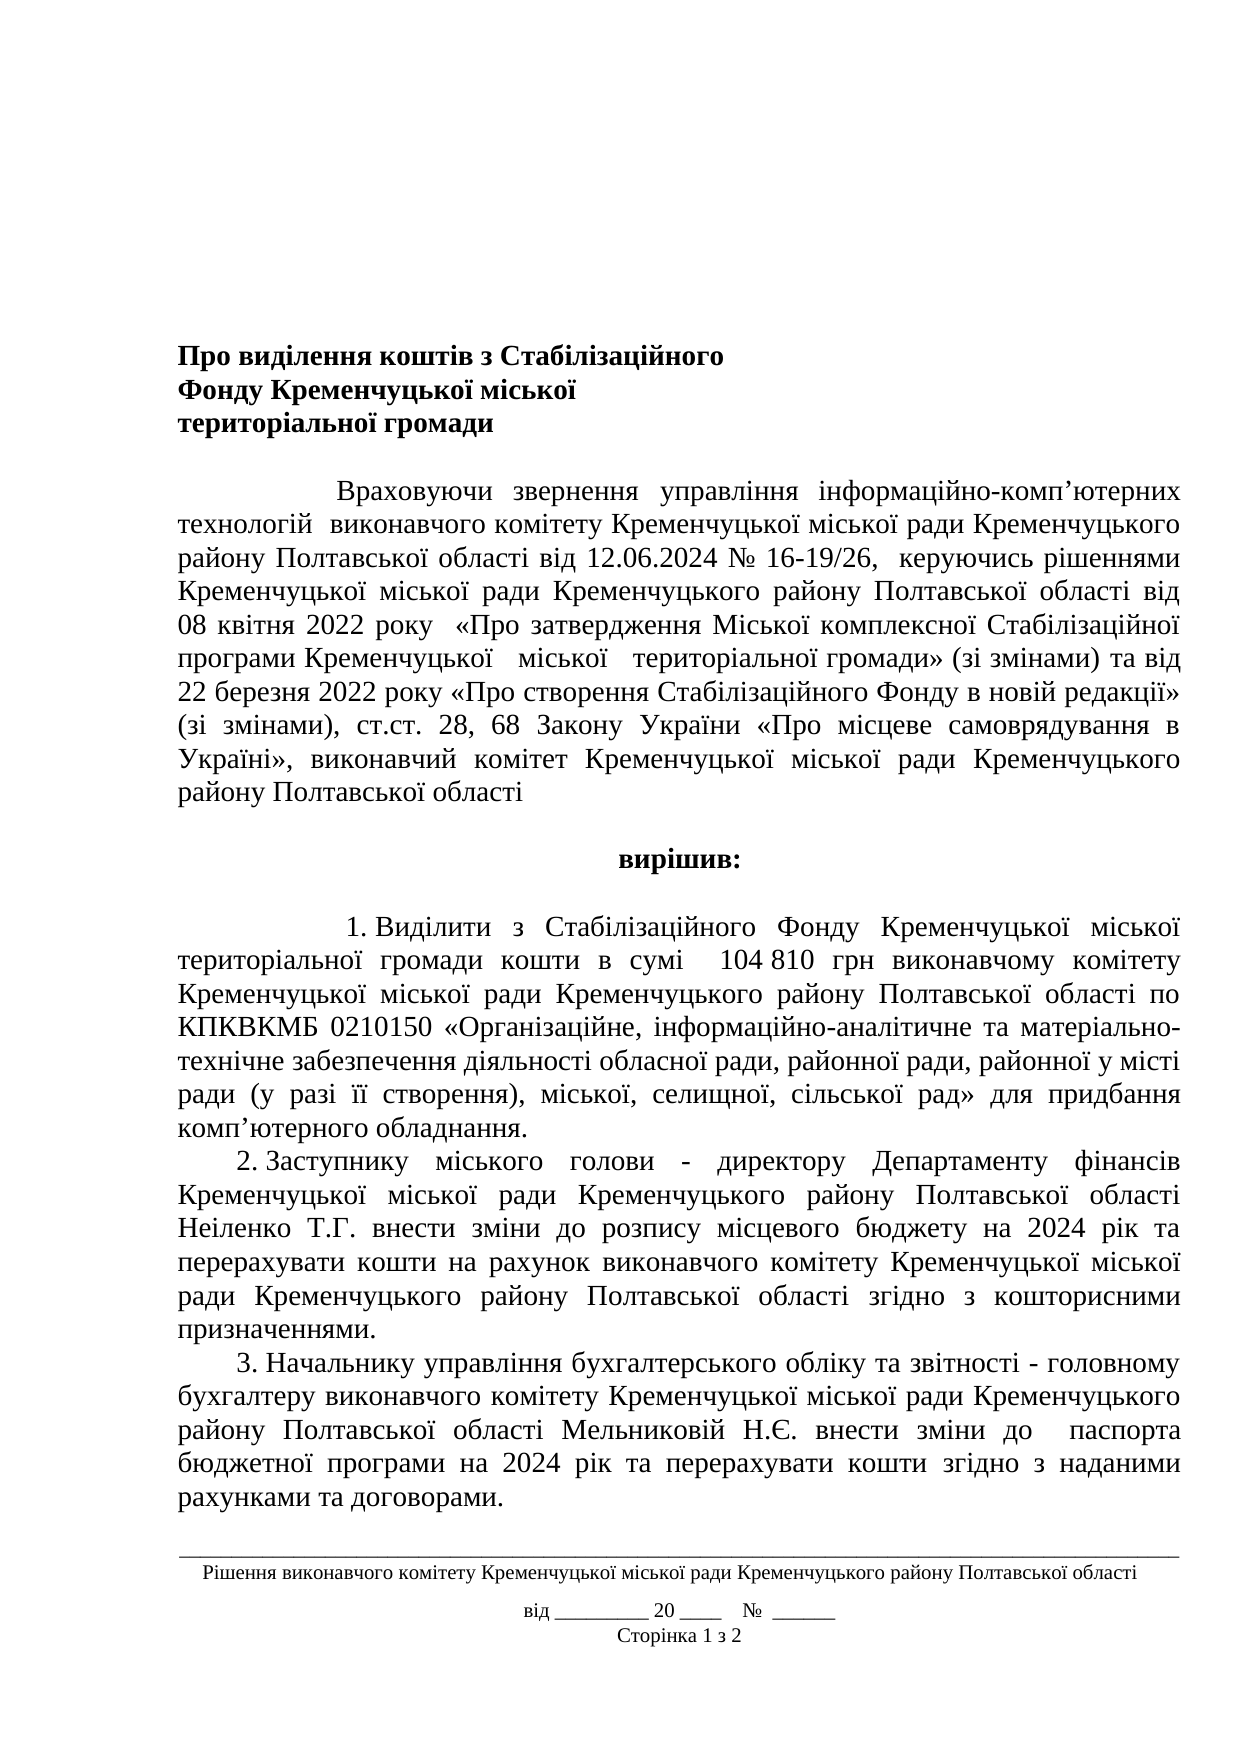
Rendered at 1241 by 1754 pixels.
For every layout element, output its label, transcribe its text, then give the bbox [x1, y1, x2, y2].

text 3. Начальнику управління бухгалтерського обліку та звітності - головному бухгалтеру виконавчого комітету Кременчуцької міської ради Кременчуцького району Полтавської області Мельниковій Н.Є. внести зміни до паспорта бюджетної програми на 2024 рік та перерахувати кошти згідно з наданими рахунками та договорами. [177, 1345, 1181, 1512]
text 1. Виділити з Стабілізаційного Фонду Кременчуцької міської територіальної громади кошти в сумі 104 810 грн виконавчому комітету Кременчуцької міської ради Кременчуцького району Полтавської області по КПКВКМБ 0210150 «Організаційне, інформаційно-аналітичне та матеріально-технічне забезпечення діяльності обласної ради, районної ради, районної у місті ради (у разі її створення), міської, селищної, сільської рад» для придбання комп’ютерного обладнання. [177, 909, 1181, 1143]
text 2. Заступнику міського голови - директору Департаменту фінансів Кременчуцької міської ради Кременчуцького району Полтавської області Неіленко Т.Г. внести зміни до розпису місцевого бюджету на 2024 рік та перерахувати кошти на рахунок виконавчого комітету Кременчуцької міської ради Кременчуцького району Полтавської області згідно з кошторисними призначеннями. [177, 1143, 1181, 1345]
text територіальної громади [177, 406, 1183, 439]
text вирішив: [177, 842, 1183, 875]
text Про виділення коштів з Стабілізаційного [177, 338, 1183, 372]
text Враховуючи звернення управління інформаційно-комп’ютерних технологій виконавчого комітету Кременчуцької міської ради Кременчуцького району Полтавської області від 12.06.2024 № 16-19/26, керуючись рішеннями Кременчуцької міської ради Кременчуцького району Полтавської області від 08 квітня 2022 року «Про затвердження Міської комплексної Стабілізаційної програми Кременчуцької міської територіальної громади» (зі змінами) та від 22 березня 2022 року «Про створення Стабілізаційного Фонду в новій редакції» (зі змінами), ст.ст. 28, 68 Закону України «Про місцеве самоврядування в Україні», виконавчий комітет Кременчуцької міської ради Кременчуцького району Полтавської області [177, 473, 1181, 808]
text Фонду Кременчуцької міської [177, 372, 1183, 406]
